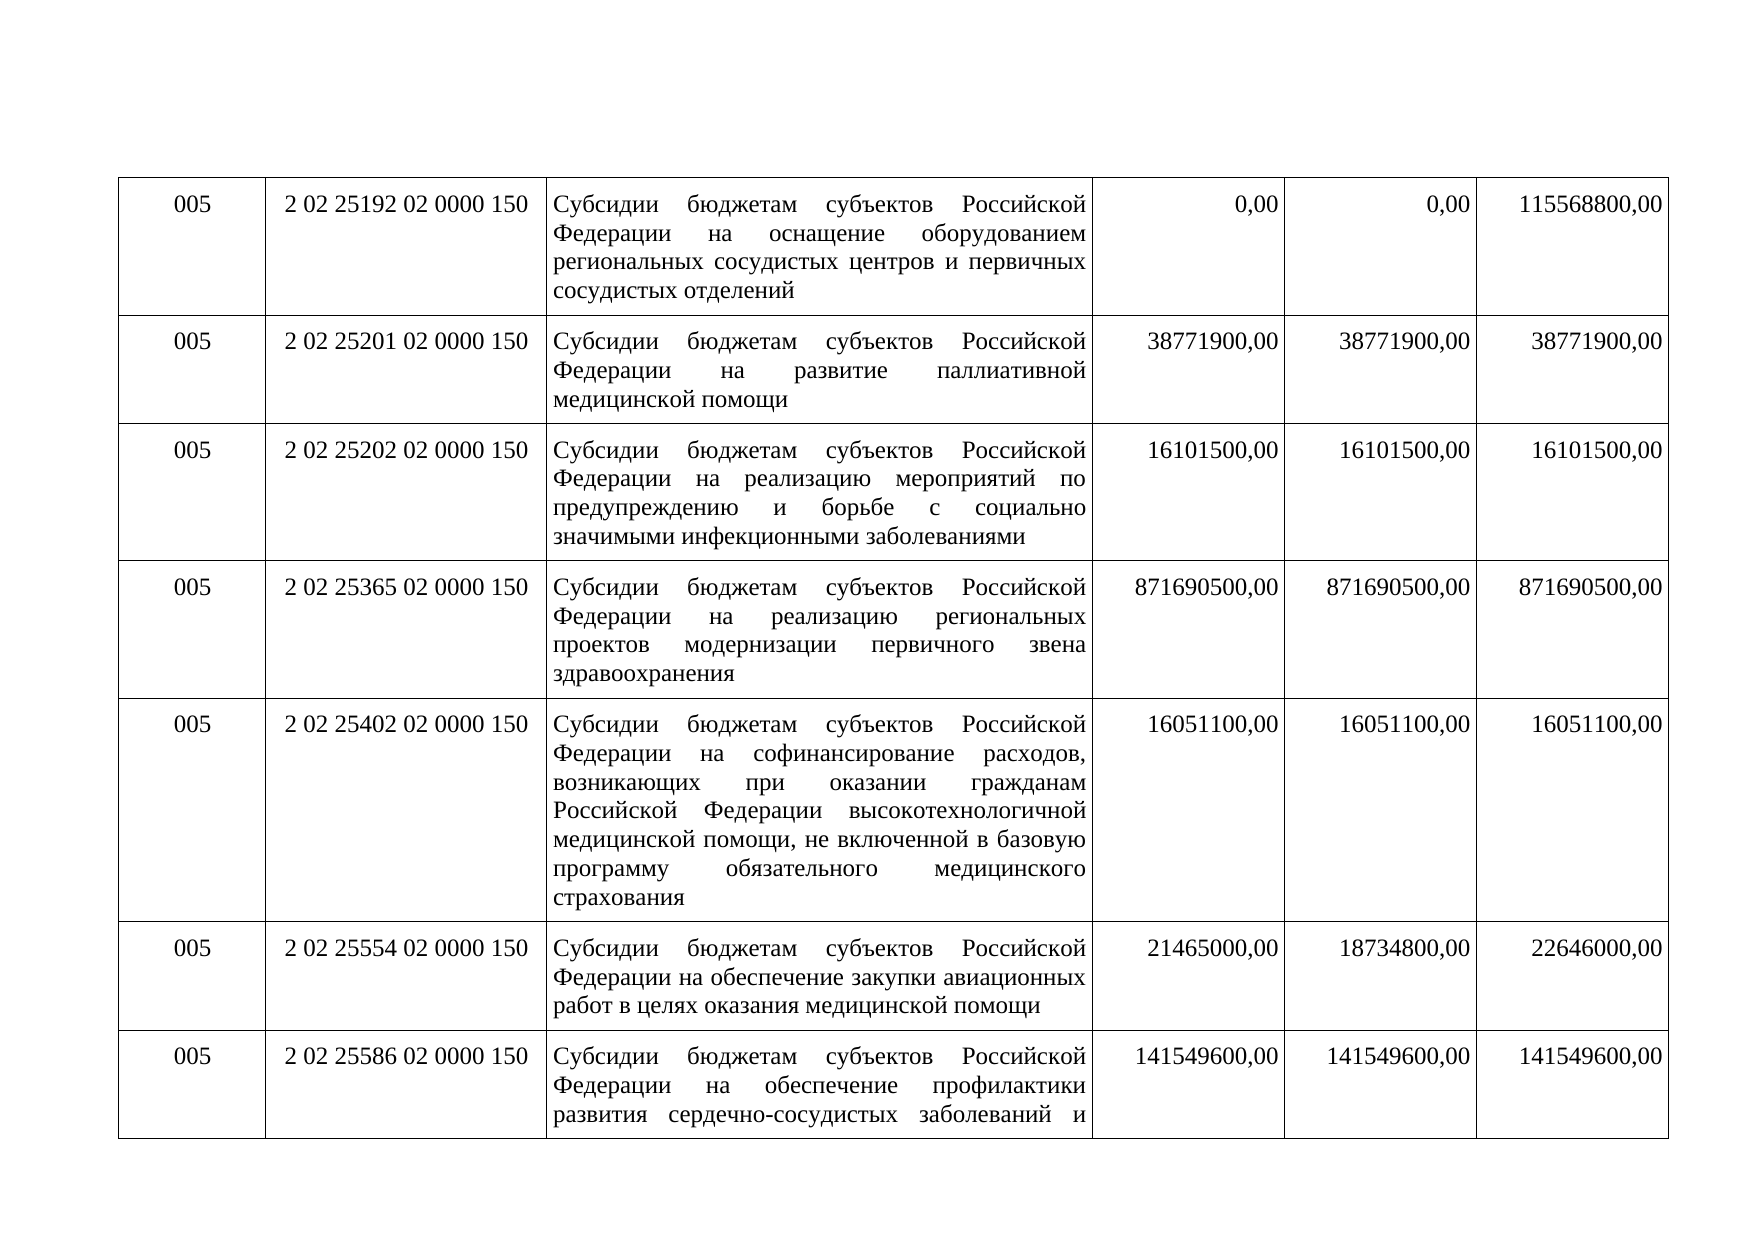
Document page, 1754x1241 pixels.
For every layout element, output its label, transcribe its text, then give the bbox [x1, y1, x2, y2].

table_cell 18734800,00 [1285, 922, 1476, 1030]
table_cell 005 [119, 699, 265, 921]
table_cell 38771900,00 [1093, 316, 1284, 423]
table_cell 2 02 25365 02 0000 150 [266, 561, 546, 698]
table_cell 0,00 [1093, 178, 1284, 314]
table_cell Субсидии бюджетам субъектов Российской Федерации на реализацию региональных проектов модернизации первичного звена здравоохранения [547, 561, 1092, 698]
table_cell 2 02 25192 02 0000 150 [266, 178, 546, 314]
table_cell 141549600,00 [1285, 1031, 1476, 1138]
table_cell 16101500,00 [1093, 424, 1284, 560]
table_cell 2 02 25201 02 0000 150 [266, 316, 546, 423]
table_cell Субсидии бюджетам субъектов Российской Федерации на обеспечение закупки авиационных работ в целях оказания медицинской помощи [547, 922, 1092, 1030]
table_cell 38771900,00 [1285, 316, 1476, 423]
table_cell 2 02 25554 02 0000 150 [266, 922, 546, 1030]
table_cell Субсидии бюджетам субъектов Российской Федерации на софинансирование расходов, возникающих при оказании гражданам Российской Федерации высокотехнологичной медицинской помощи, не включенной в базовую программу обязательного медицинского страхования [547, 699, 1092, 921]
table_cell 871690500,00 [1093, 561, 1284, 698]
table_cell 871690500,00 [1477, 561, 1668, 698]
table_cell 115568800,00 [1477, 178, 1668, 314]
table_cell 005 [119, 178, 265, 314]
table_cell 21465000,00 [1093, 922, 1284, 1030]
table_cell 871690500,00 [1285, 561, 1476, 698]
table_cell 2 02 25402 02 0000 150 [266, 699, 546, 921]
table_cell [266, 1031, 546, 1138]
table_cell 141549600,00 [1093, 1031, 1284, 1138]
table_cell Субсидии бюджетам субъектов Российской Федерации на развитие паллиативной медицинской помощи [547, 316, 1092, 423]
table_cell 2 02 25202 02 0000 150 [266, 424, 546, 560]
table_cell 16051100,00 [1285, 699, 1476, 921]
table_cell Субсидии бюджетам субъектов Российской Федерации на оснащение оборудованием региональных сосудистых центров и первичных сосудистых отделений [547, 178, 1092, 314]
table_cell 22646000,00 [1477, 922, 1668, 1030]
table_cell 141549600,00 [1477, 1031, 1668, 1138]
table_cell 38771900,00 [1477, 316, 1668, 423]
table_cell 005 [119, 316, 265, 423]
table_cell 005 [119, 561, 265, 698]
table_cell 005 [119, 424, 265, 560]
table_cell 16051100,00 [1093, 699, 1284, 921]
table_cell 16101500,00 [1477, 424, 1668, 560]
table_cell 005 [119, 1031, 265, 1138]
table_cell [547, 1031, 1092, 1138]
table_cell 005 [119, 922, 265, 1030]
table_cell 16101500,00 [1285, 424, 1476, 560]
table_cell 16051100,00 [1477, 699, 1668, 921]
table_cell 0,00 [1285, 178, 1476, 314]
table_cell Субсидии бюджетам субъектов Российской Федерации на реализацию мероприятий по предупреждению и борьбе с социально значимыми инфекционными заболеваниями [547, 424, 1092, 560]
